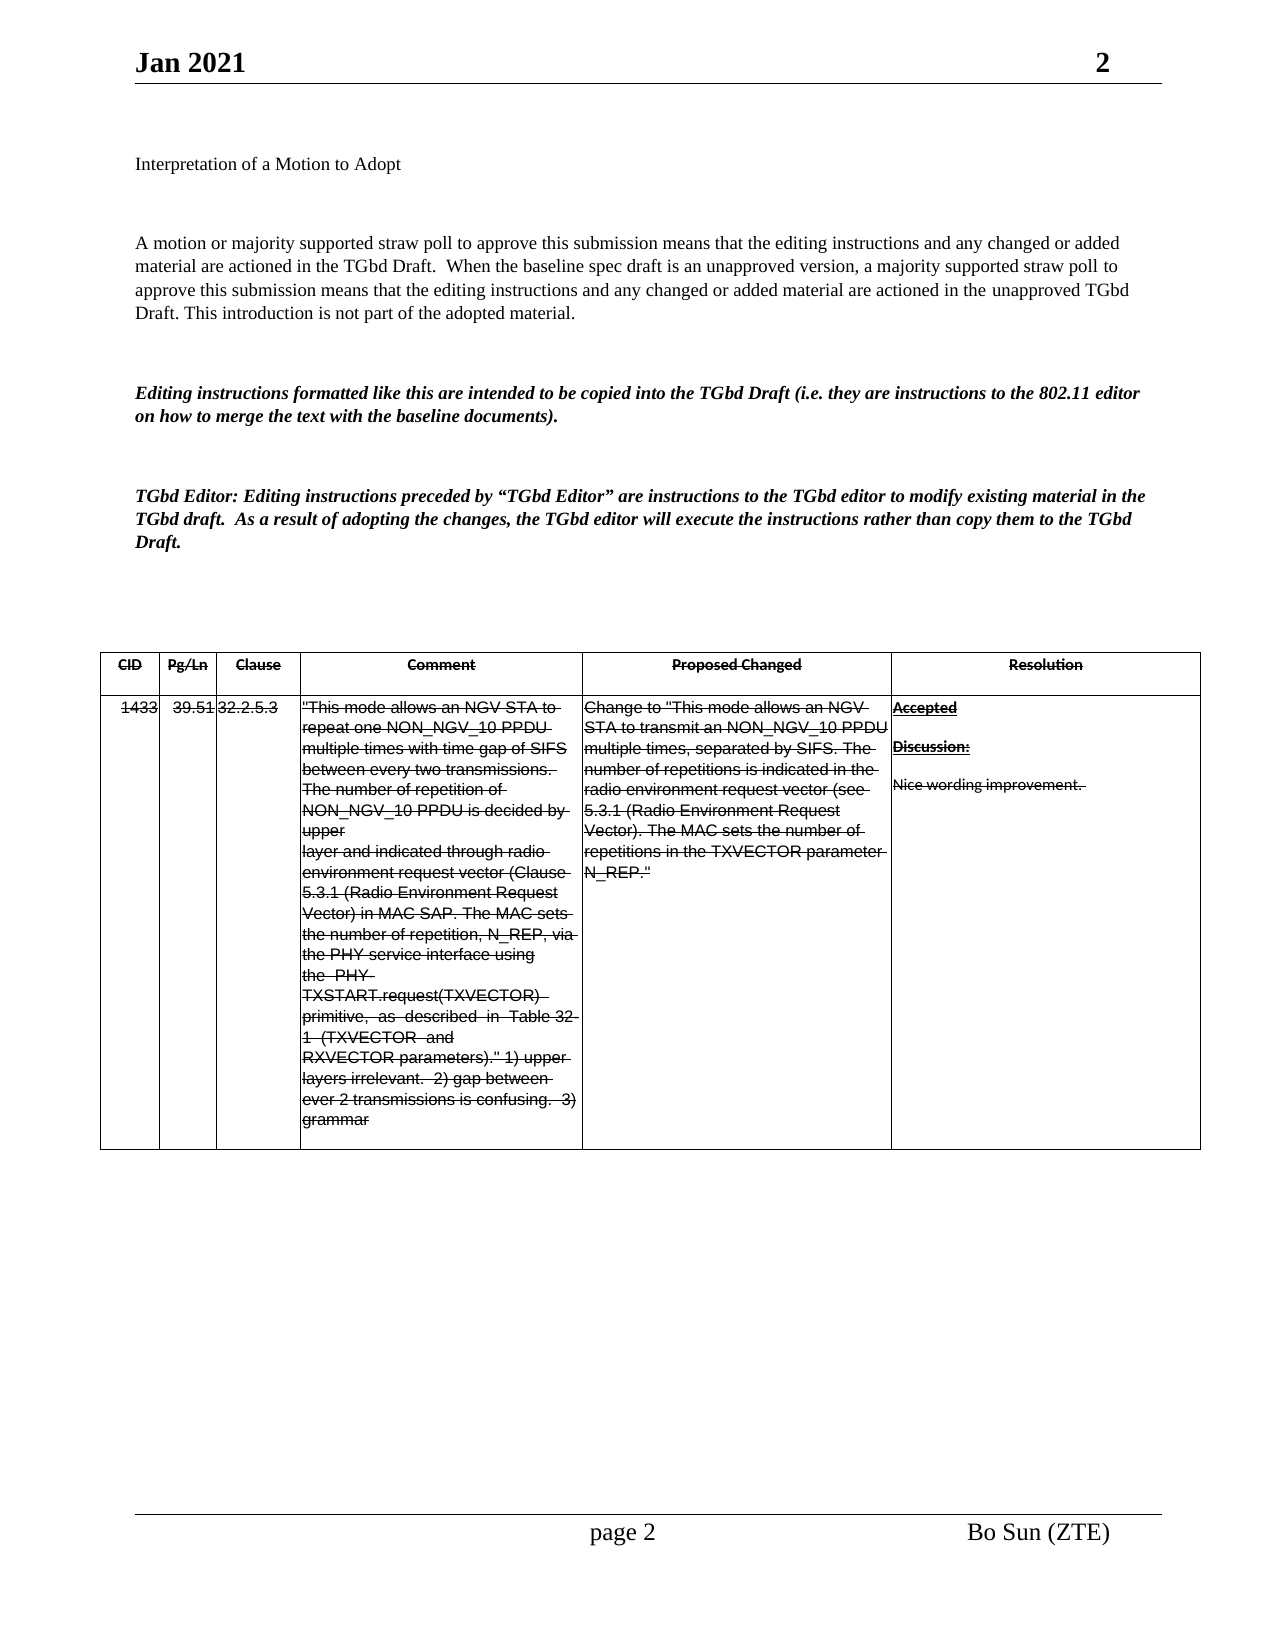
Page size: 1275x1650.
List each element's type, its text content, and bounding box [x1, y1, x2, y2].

table_cell 39.51 [160, 696, 216, 1149]
text Editing instructions formatted like this are intended to be copied into the TGbd Draft (i.e. they are instructions to the 802.11 editor on how to merge the text with the baseline documents). [135, 382, 1162, 426]
table_header Clause [217, 653, 300, 695]
table_header CID [101, 653, 159, 695]
table_cell Accepted Discussion: Nice wording improvement. [892, 696, 1200, 1149]
text TGbd Editor: Editing instructions preceded by “TGbd Editor” are instructions to the TGbd editor to modify existing material in the TGbd draft. As a result of adopting the changes, the TGbd editor will execute the instructions rather than copy them to the TGbd Draft. [135, 485, 1162, 553]
table_header Resolution [892, 653, 1200, 695]
text A motion or majority supported straw poll to approve this submission means that the editing instructions and any changed or added material are actioned in the TGbd Draft. When the baseline spec draft is an unapproved version, a majority supported straw poll to approve this submission means that the editing instructions and any changed or added material are actioned in the unapproved TGbd Draft. This introduction is not part of the adopted material. [135, 232, 1162, 323]
table_cell 32.2.5.3 [217, 696, 300, 1149]
table_header Pg/Ln [160, 653, 216, 695]
table_cell "This mode allows an NGV STA to repeat one NON_NGV_10 PPDU multiple times with time gap of SIFS between every two transmissions. The number of repetition of NON_NGV_10 PPDU is decided by upper layer and indicated through radio environment request vector (Clause 5.3.1 (Radio Environment Request Vector) in MAC SAP. The MAC sets the number of repetition, N_REP, via the PHY service interface using the PHY-TXSTART.request(TXVECTOR) primitive, as described in Table 32-1 (TXVECTOR and RXVECTOR parameters)." 1) upper layers irrelevant. 2) gap between ever 2 transmissions is confusing. 3) grammar [301, 696, 582, 1149]
text Interpretation of a Motion to Adopt [135, 152, 1162, 174]
table_cell 1433 [101, 696, 159, 1149]
table_header Proposed Changed [583, 653, 891, 695]
table_header Comment [301, 653, 582, 695]
table_cell Change to "This mode allows an NGV STA to transmit an NON_NGV_10 PPDU multiple times, separated by SIFS. The number of repetitions is indicated in the radio environment request vector (see 5.3.1 (Radio Environment Request Vector). The MAC sets the number of repetitions in the TXVECTOR parameter N_REP." [583, 696, 891, 1149]
